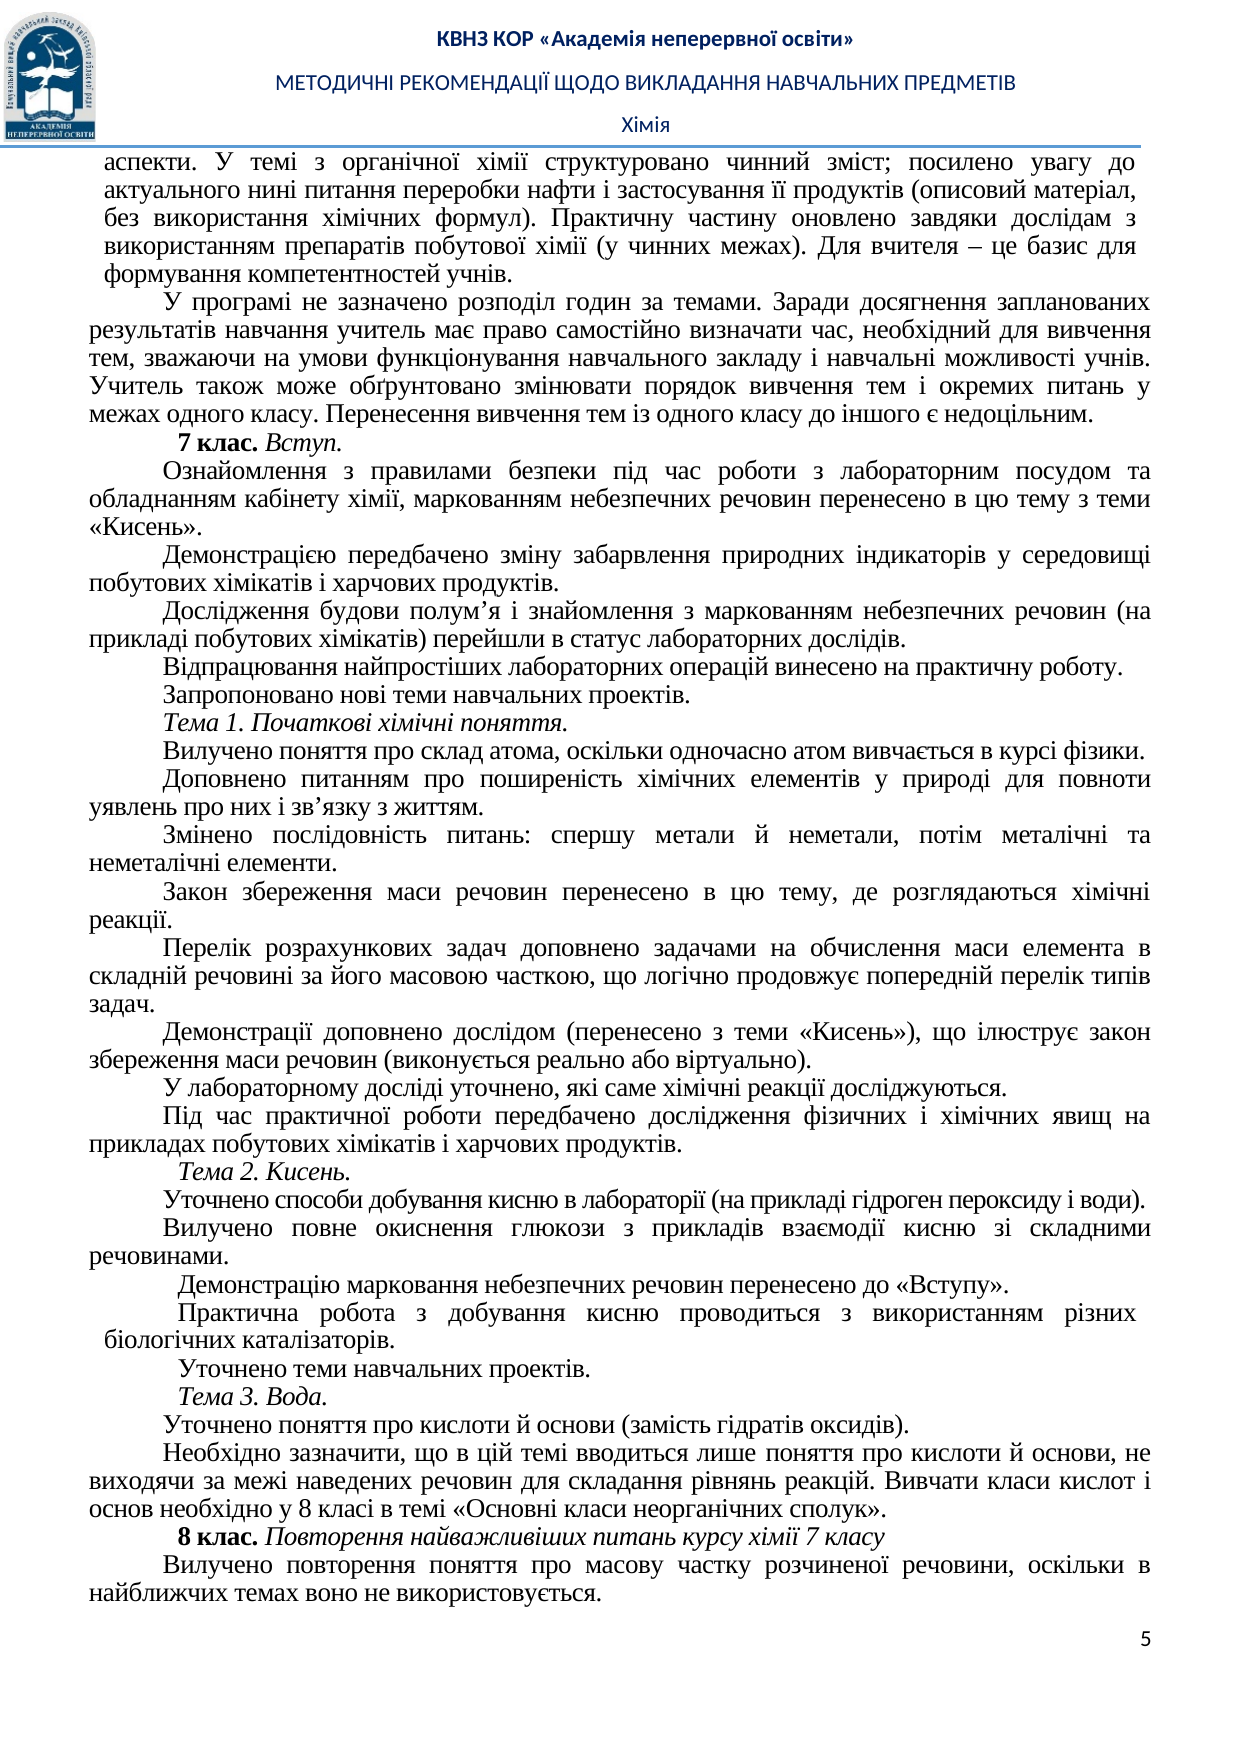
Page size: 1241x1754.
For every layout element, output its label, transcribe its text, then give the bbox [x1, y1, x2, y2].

text 7 клас. Вступ. [103, 429, 1137, 457]
text Тема 3. Вода. [103, 1383, 1137, 1411]
text Демонстрацією передбачено зміну забарвлення природних індикаторів у середовищі побутових хімікатів і харчових продуктів. [89, 541, 1152, 597]
text Демонстрацію марковання небезпечних речовин перенесено до «Вступу». [103, 1271, 1137, 1299]
text Під час практичної роботи передбачено дослідження фізичних і хімічних явищ на прикладах побутових хімікатів і харчових продуктів. [89, 1102, 1152, 1158]
text Необхідно зазначити, що в цій темі вводиться лише поняття про кислоти й основи, не виходячи за межі наведених речовин для складання рівнянь реакцій. Вивчати класи кислот і основ необхідно у 8 класі в темі «Основні класи неорганічних сполук». [89, 1439, 1152, 1523]
text Закон збереження маси речовин перенесено в цю тему, де розглядаються хімічні реакції. [89, 878, 1152, 934]
text Перелік розрахункових задач доповнено задачами на обчислення маси елемента в складній речовині за його масовою часткою, що логічно продовжує попередній перелік типів задач. [89, 934, 1152, 1018]
text 8 клас. Повторення найважливіших питань курсу хімії 7 класу [103, 1523, 1137, 1551]
text Тема 2. Кисень. [103, 1158, 1137, 1186]
text Вилучено поняття про склад атома, оскільки одночасно атом вивчається в курсі фізики. [89, 737, 1152, 765]
text Доповнено питанням про поширеність хімічних елементів у природі для повноти уявлень про них і зв’язку з життям. [89, 765, 1152, 822]
text Тема 1. Початкові хімічні поняття. [89, 709, 1152, 737]
text Відпрацювання найпростіших лабораторних операцій винесено на практичну роботу. [89, 653, 1152, 681]
text Дослідження будови полум’я і знайомлення з маркованням небезпечних речовин (на прикладі побутових хімікатів) перейшли в статус лабораторних дослідів. [89, 597, 1152, 653]
text Вилучено повне окиснення глюкози з прикладів взаємодії кисню зі складними речовинами. [89, 1214, 1152, 1271]
picture [3, 12, 96, 142]
text Ознайомлення з правилами безпеки під час роботи з лабораторним посудом та обладнанням кабінету хімії, маркованням небезпечних речовин перенесено в цю тему з теми «Кисень». [89, 457, 1152, 541]
text Уточнено теми навчальних проектів. [103, 1355, 1137, 1383]
text Уточнено поняття про кислоти й основи (замість гідратів оксидів). [89, 1411, 1152, 1439]
text У програмі не зазначено розподіл годин за темами. Заради досягнення запланованих результатів навчання учитель має право самостійно визначати час, необхідний для вивчення тем, зважаючи на умови функціонування навчального закладу і навчальні можливості учнів. Учитель також може обґрунтовано змінювати порядок вивчення тем і окремих питань у межах одного класу. Перенесення вивчення тем із одного класу до іншого є недоцільним. [89, 288, 1152, 429]
text Вилучено повторення поняття про масову частку розчиненої речовини, оскільки в найближчих темах воно не використовується. [89, 1551, 1152, 1607]
text Змінено послідовність питань: спершу метали й неметали, потім металічні та неметалічні елементи. [89, 822, 1152, 878]
text Практична робота з добування кисню проводиться з використанням різних біологічних каталізаторів. [103, 1299, 1137, 1355]
text У лабораторному досліді уточнено, які саме хімічні реакції досліджуються. [89, 1074, 1152, 1102]
text Уточнено способи добування кисню в лабораторії (на прикладі гідроген пероксиду і води). [89, 1186, 1152, 1214]
text Запропоновано нові теми навчальних проектів. [89, 681, 1152, 709]
text Демонстрації доповнено дослідом (перенесено з теми «Кисень»), що ілюструє закон збереження маси речовин (виконується реально або віртуально). [89, 1018, 1152, 1074]
